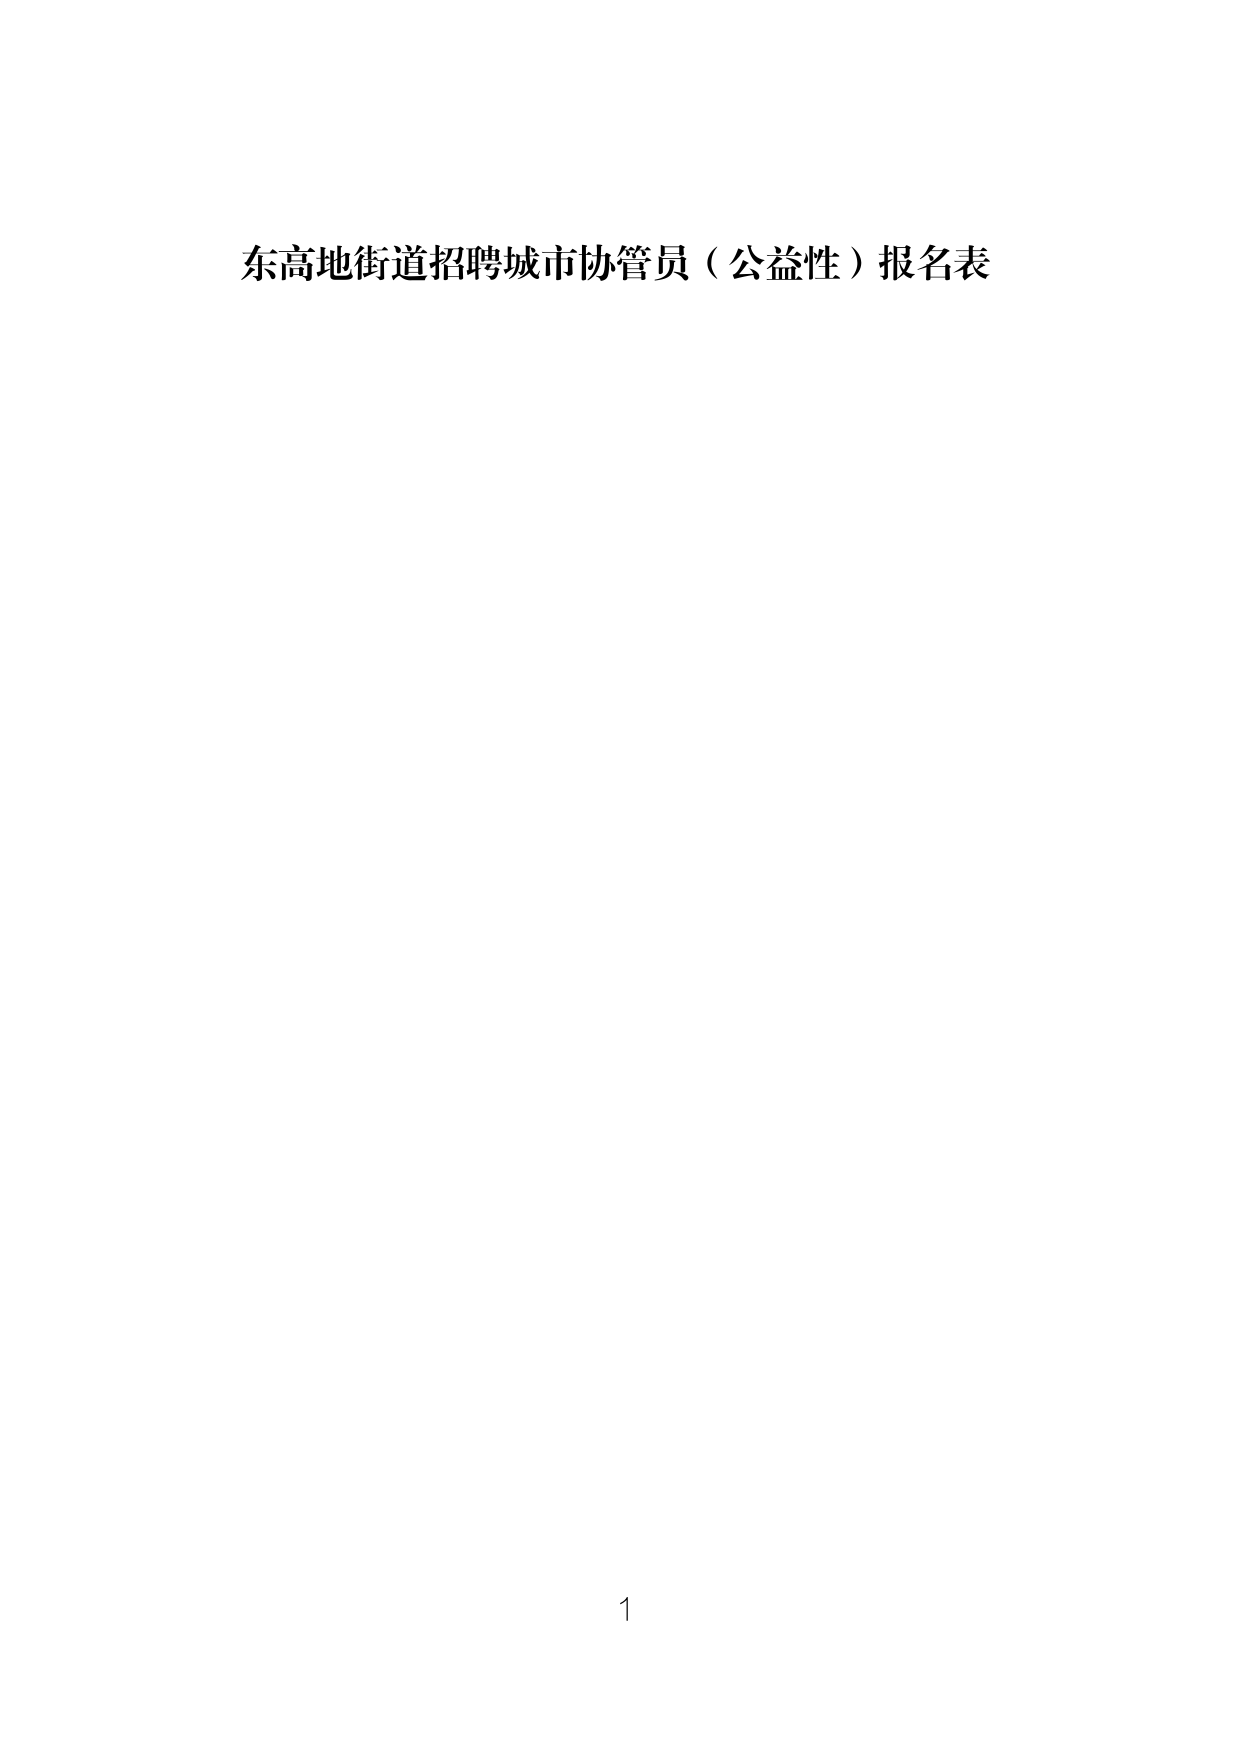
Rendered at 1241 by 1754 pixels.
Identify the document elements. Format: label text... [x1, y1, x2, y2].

text 东高地街道招聘城市协管员（公益性）报名表 [165, 233, 1087, 298]
